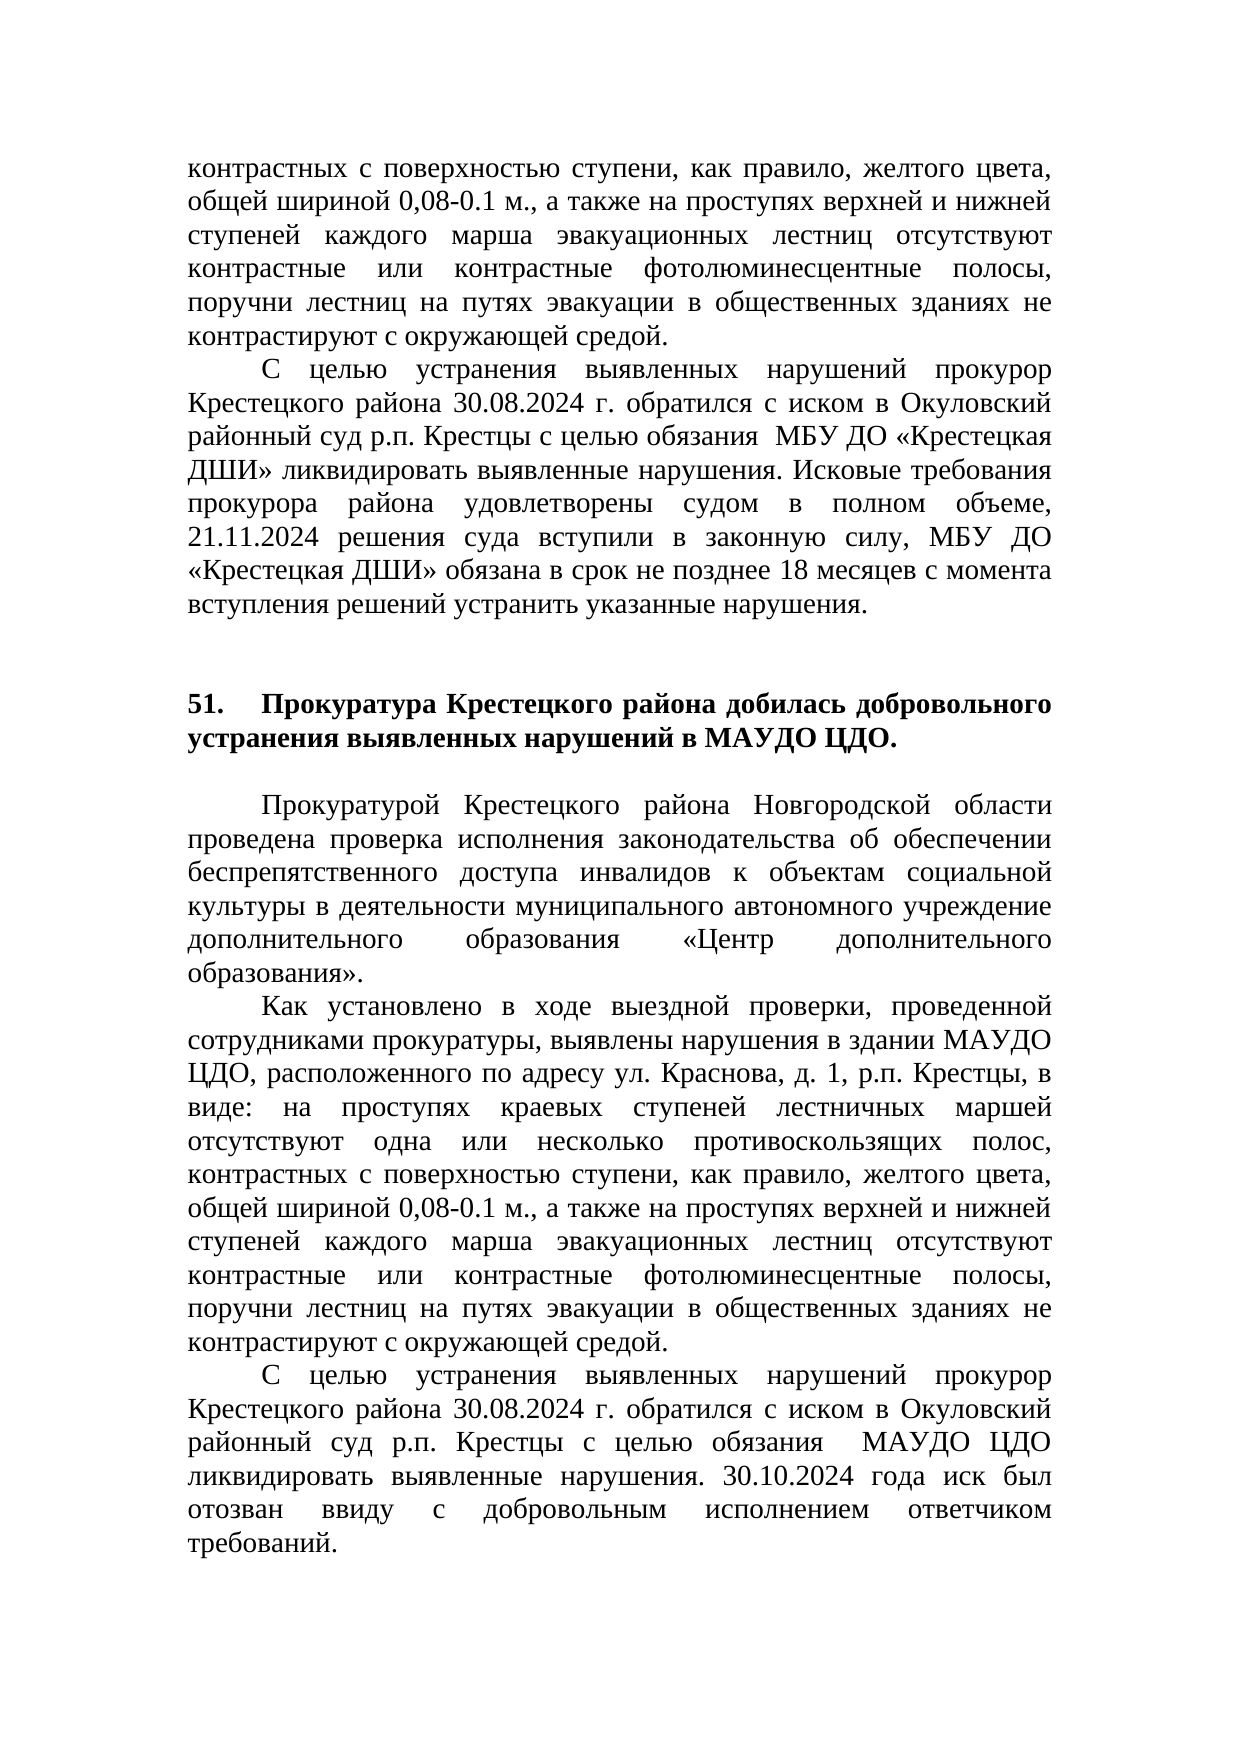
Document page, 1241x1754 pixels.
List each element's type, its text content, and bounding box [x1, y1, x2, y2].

list Прокуратура Крестецкого района добилась добровольного устранения выявленных нарушений в МАУДО ЦДО. [187, 687, 1053, 754]
text Как установлено в ходе выездной проверки, проведенной сотрудниками прокуратуры, выявлены нарушения в здании МАУДО ЦДО, расположенного по адресу ул. Краснова, д. 1, р.п. Крестцы, в виде: на проступях краевых ступеней лестничных маршей отсутствуют одна или несколько противоскользящих полос, контрастных с поверхностью ступени, как правило, желтого цвета, общей шириной 0,08-0.1 м., а также на проступях верхней и нижней ступеней каждого марша эвакуационных лестниц отсутствуют контрастные или контрастные фотолюминесцентные полосы, поручни лестниц на путях эвакуации в общественных зданиях не контрастируют с окружающей средой. [187, 988, 1053, 1357]
text С целью устранения выявленных нарушений прокурор Крестецкого района 30.08.2024 г. обратился с иском в Окуловский районный суд р.п. Крестцы с целью обязания МБУ ДО «Крестецкая ДШИ» ликвидировать выявленные нарушения. Исковые требования прокурора района удовлетворены судом в полном объеме, 21.11.2024 решения суда вступили в законную силу, МБУ ДО «Крестецкая ДШИ» обязана в срок не позднее 18 месяцев с момента вступления решений устранить указанные нарушения. [187, 351, 1053, 619]
text С целью устранения выявленных нарушений прокурор Крестецкого района 30.08.2024 г. обратился с иском в Окуловский районный суд р.п. Крестцы с целью обязания МАУДО ЦДО ликвидировать выявленные нарушения. 30.10.2024 года иск был отозван ввиду с добровольным исполнением ответчиком требований. [187, 1357, 1053, 1559]
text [187, 150, 1053, 351]
text Прокуратурой Крестецкого района Новгородской области проведена проверка исполнения законодательства об обеспечении беспрепятственного доступа инвалидов к объектам социальной культуры в деятельности муниципального автономного учреждение дополнительного образования «Центр дополнительного образования». [187, 787, 1053, 988]
